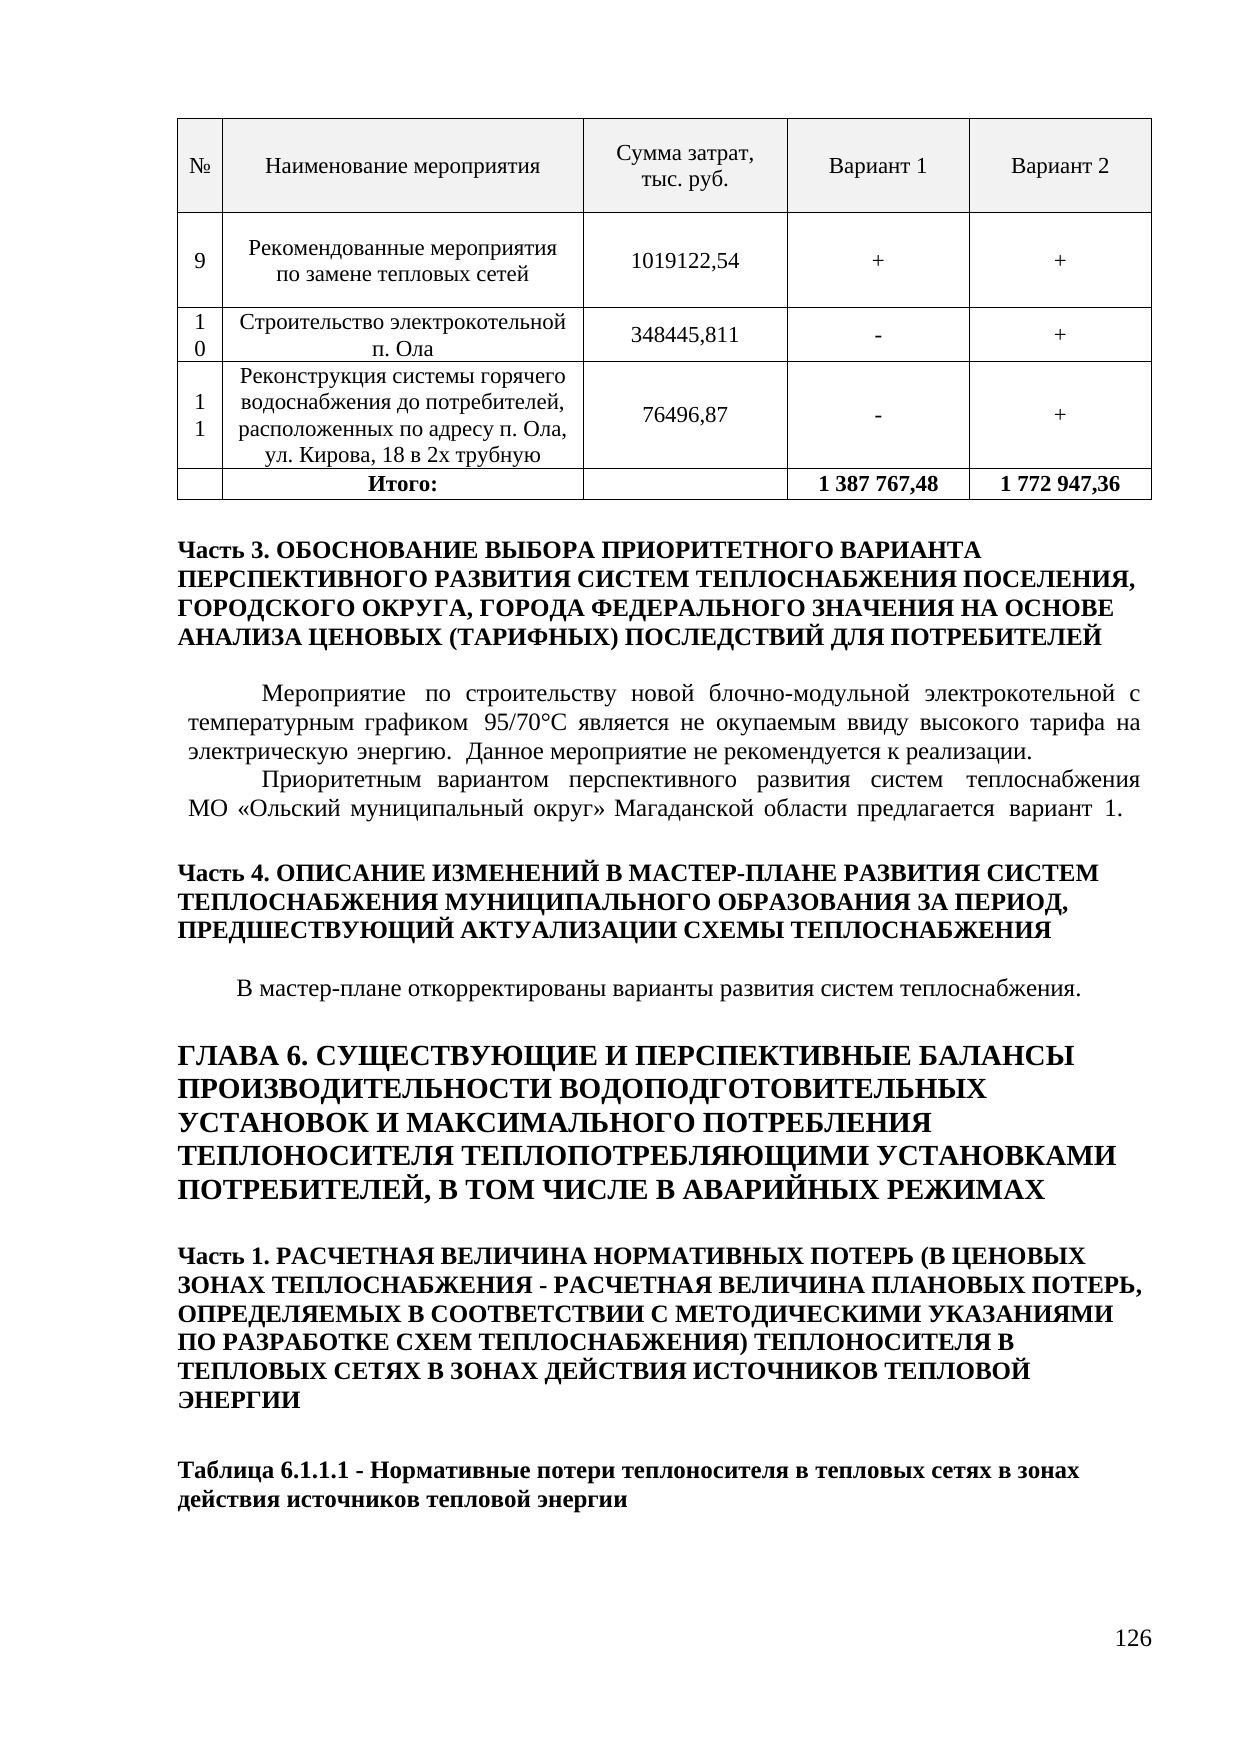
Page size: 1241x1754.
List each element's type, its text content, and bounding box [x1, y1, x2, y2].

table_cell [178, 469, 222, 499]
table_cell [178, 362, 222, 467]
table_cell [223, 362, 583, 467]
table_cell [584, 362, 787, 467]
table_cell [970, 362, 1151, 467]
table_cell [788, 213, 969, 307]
subtitle Часть 1. РАСЧЕТНАЯ ВЕЛИЧИНА НОРМАТИВНЫХ ПОТЕРЬ (В ЦЕНОВЫХ ЗОНАХ ТЕПЛОСНАБЖЕНИЯ - РАСЧЕТНАЯ ВЕЛИЧИНА ПЛАНОВЫХ ПОТЕРЬ, ОПРЕДЕЛЯЕМЫХ В СООТВЕТСТВИИ С МЕТОДИЧЕСКИМИ УКАЗАНИЯМИ ПО РАЗРАБОТКЕ СХЕМ ТЕПЛОСНАБЖЕНИЯ) ТЕПЛОНОСИТЕЛЯ В ТЕПЛОВЫХ СЕТЯХ В ЗОНАХ ДЕЙСТВИЯ ИСТОЧНИКОВ ТЕПЛОВОЙ ЭНЕРГИИ [177, 1241, 1152, 1414]
text Таблица 6.1.1.1 - Нормативные потери теплоносителя в тепловых сетях в зонах действия источников тепловой энергии [177, 1455, 1152, 1513]
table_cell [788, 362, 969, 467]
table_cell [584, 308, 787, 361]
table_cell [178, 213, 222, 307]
subtitle Часть 3. ОБОСНОВАНИЕ ВЫБОРА ПРИОРИТЕТНОГО ВАРИАНТА ПЕРСПЕКТИВНОГО РАЗВИТИЯ СИСТЕМ ТЕПЛОСНАБЖЕНИЯ ПОСЕЛЕНИЯ, ГОРОДСКОГО ОКРУГА, ГОРОДА ФЕДЕРАЛЬНОГО ЗНАЧЕНИЯ НА ОСНОВЕ АНАЛИЗА ЦЕНОВЫХ (ТАРИФНЫХ) ПОСЛЕДСТВИЙ ДЛЯ ПОТРЕБИТЕЛЕЙ [177, 536, 1152, 651]
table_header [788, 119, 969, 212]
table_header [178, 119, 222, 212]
subtitle ГЛАВА 6. СУЩЕСТВУЮЩИЕ И ПЕРСПЕКТИВНЫЕ БАЛАНСЫ ПРОИЗВОДИТЕЛЬНОСТИ ВОДОПОДГОТОВИТЕЛЬНЫХ УСТАНОВОК И МАКСИМАЛЬНОГО ПОТРЕБЛЕНИЯ ТЕПЛОНОСИТЕЛЯ ТЕПЛОПОТРЕБЛЯЮЩИМИ УСТАНОВКАМИ ПОТРЕБИТЕЛЕЙ, В ТОМ ЧИСЛЕ В АВАРИЙНЫХ РЕЖИМАХ [177, 1038, 1152, 1205]
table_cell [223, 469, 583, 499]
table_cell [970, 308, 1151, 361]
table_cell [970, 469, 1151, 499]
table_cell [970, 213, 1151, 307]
text Приоритетным вариантом перспективного развития систем теплоснабжения МО «Ольский муниципальный округ» Магаданской области предлагается вариант 1. [188, 764, 1141, 822]
subtitle Часть 4. ОПИСАНИЕ ИЗМЕНЕНИЙ В МАСТЕР-ПЛАНЕ РАЗВИТИЯ СИСТЕМ ТЕПЛОСНАБЖЕНИЯ МУНИЦИПАЛЬНОГО ОБРАЗОВАНИЯ ЗА ПЕРИОД, ПРЕДШЕСТВУЮЩИЙ АКТУАЛИЗАЦИИ СХЕМЫ ТЕПЛОСНАБЖЕНИЯ [177, 858, 1152, 944]
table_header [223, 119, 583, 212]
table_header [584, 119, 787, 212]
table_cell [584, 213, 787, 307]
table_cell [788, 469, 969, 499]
text Мероприятие по строительству новой блочно-модульной электрокотельной с температурным графиком 95/70°С является не окупаемым ввиду высокого тарифа на электрическую энергию. Данное мероприятие не рекомендуется к реализации. [188, 678, 1141, 764]
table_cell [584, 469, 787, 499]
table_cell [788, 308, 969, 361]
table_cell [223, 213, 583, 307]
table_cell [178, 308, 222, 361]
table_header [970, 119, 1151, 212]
text В мастер-плане откорректированы варианты развития систем теплоснабжения. [177, 973, 1152, 1002]
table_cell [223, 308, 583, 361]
